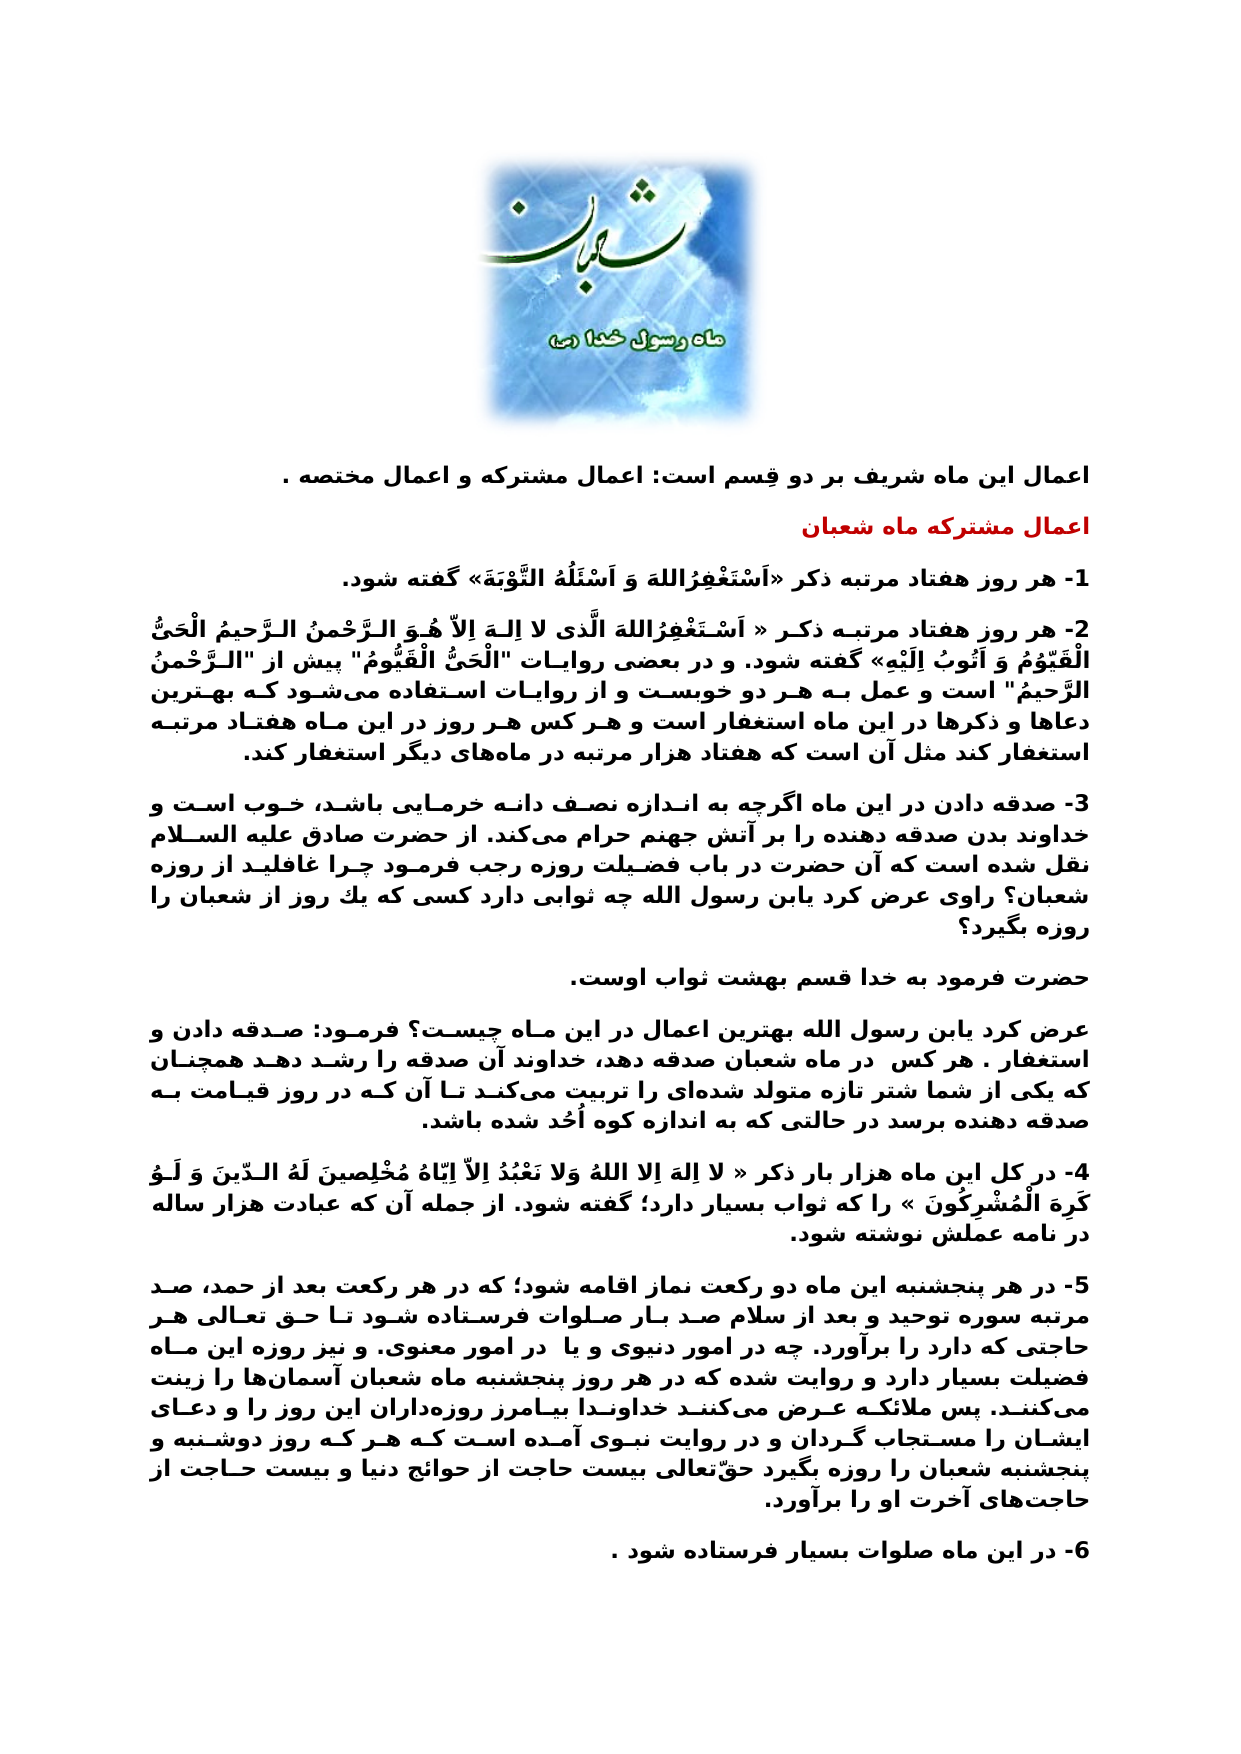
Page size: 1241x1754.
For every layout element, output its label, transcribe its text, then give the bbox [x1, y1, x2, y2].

text حضرت فرمود به خدا قسم بهشت ثواب اوست. [150, 964, 1090, 991]
text 4- در کل این ماه هزار بار ذکر « لا اِلهَ اِلا اللهُ وَلا نَعْبُدُ اِلاّ اِیّاهُ مُخْلِصینَ لَهُ الدّینَ وَ لَوُ كَرِهَ الْمُشْرِكُونَ » را كه ثواب بسیار دارد؛ گفته شود. از جمله آن كه عبادت هزار ساله در نامه عملش نوشته شود. [150, 1159, 1090, 1247]
text 6- در این ماه صلوات بسیار فرستاده شود . [150, 1538, 1090, 1564]
text 3- صدقه دادن در این ماه اگرچه به اندازه نصف دانه خرمایى باشد، خوب است و خداوند بدن صدقه دهنده را بر آتش جهنم حرام می‌کند. از حضرت صادق علیه السلام نقل شده است كه آن حضرت در باب فضیلت روزه رجب فرمود چرا غافلید از روزه شعبان؟ راوى عرض كرد یابن رسول الله چه ثوابی دارد كسى كه یك روز از شعبان را روزه بگیرد؟ [150, 790, 1090, 939]
text 5- در هر پنجشنبه این ماه دو ركعت نماز اقامه شود؛ که در هر ركعت بعد از حمد، صد مرتبه سوره توحید و بعد از سلام صد بار صلوات فرستاده شود تا حق تعالى هر حاجتى که دارد را برآورد. چه در امور دنیوی و یا در امور معنوی. و نیز روزه این ماه فضیلت بسیار دارد و روایت شده كه در هر روز پنجشنبه ماه شعبان آسمان‌ها را زینت مى‌كنند. پس ملائكه عرض مى‌كنند خداوندا بیامرز روزه‌داران این روز را و دعاى ایشان را مستجاب گردان و در روایت نبوى آمده است كه هر كه روز دوشنبه و پنجشنبه شعبان را روزه بگیرد حقّ‌تعالى بیست حاجت از حوائج دنیا و بیست حاجت از حاجت‌هاى آخرت او را برآورد. [150, 1272, 1090, 1513]
text اعمال این ماه شریف بر دو قِسم است: اعمال مشتركه و اعمال مختصه . [150, 462, 1090, 489]
picture [472, 150, 768, 437]
text 1- هر روز هفتاد مرتبه ذکر «اَسْتَغْفِرُاللهَ وَ اَسْئَلُهُ التَّوْبَةَ» گفته شود. [150, 565, 1090, 592]
text اعمال مشتركه ماه شعبان [150, 513, 1090, 540]
text عرض كرد یابن رسول الله بهترین اعمال در این ماه چیست؟ فرمود: صدقه دادن و استغفار . هر كس در ماه شعبان صدقه دهد، خداوند آن صدقه را رشد دهد همچنان كه یكى از شما شتر تازه متولد شده‌ای را تربیت مى‌كند تا آن كه در روز قیامت به صدقه دهنده برسد در حالتى كه به اندازه كوه اُحُد شده باشد. [150, 1016, 1090, 1134]
text 2- هر روز هفتاد مرتبه ذکر « اَسْتَغْفِرُاللهَ الَّذى لا اِلهَ اِلاّ هُوَ الرَّحْمنُ الرَّحیمُ الْحَىُّ الْقَیّوُمُ وَ اَتُوبُ اِلَیْهِ» گفته شود. و در بعضى روایات "الْحَىُّ الْقَیُّومُ" پیش از "الرَّحْمنُ الرَّحیمُ" است و عمل به هر دو خوبست و از روایات استفاده مى‌شود كه بهترین دعاها و ذكرها در این ماه استغفار است و هر كس هر روز در این ماه هفتاد مرتبه استغفار كند مثل آن است كه هفتاد هزار مرتبه در ماه‌هاى دیگر استغفار كند. [150, 616, 1090, 766]
